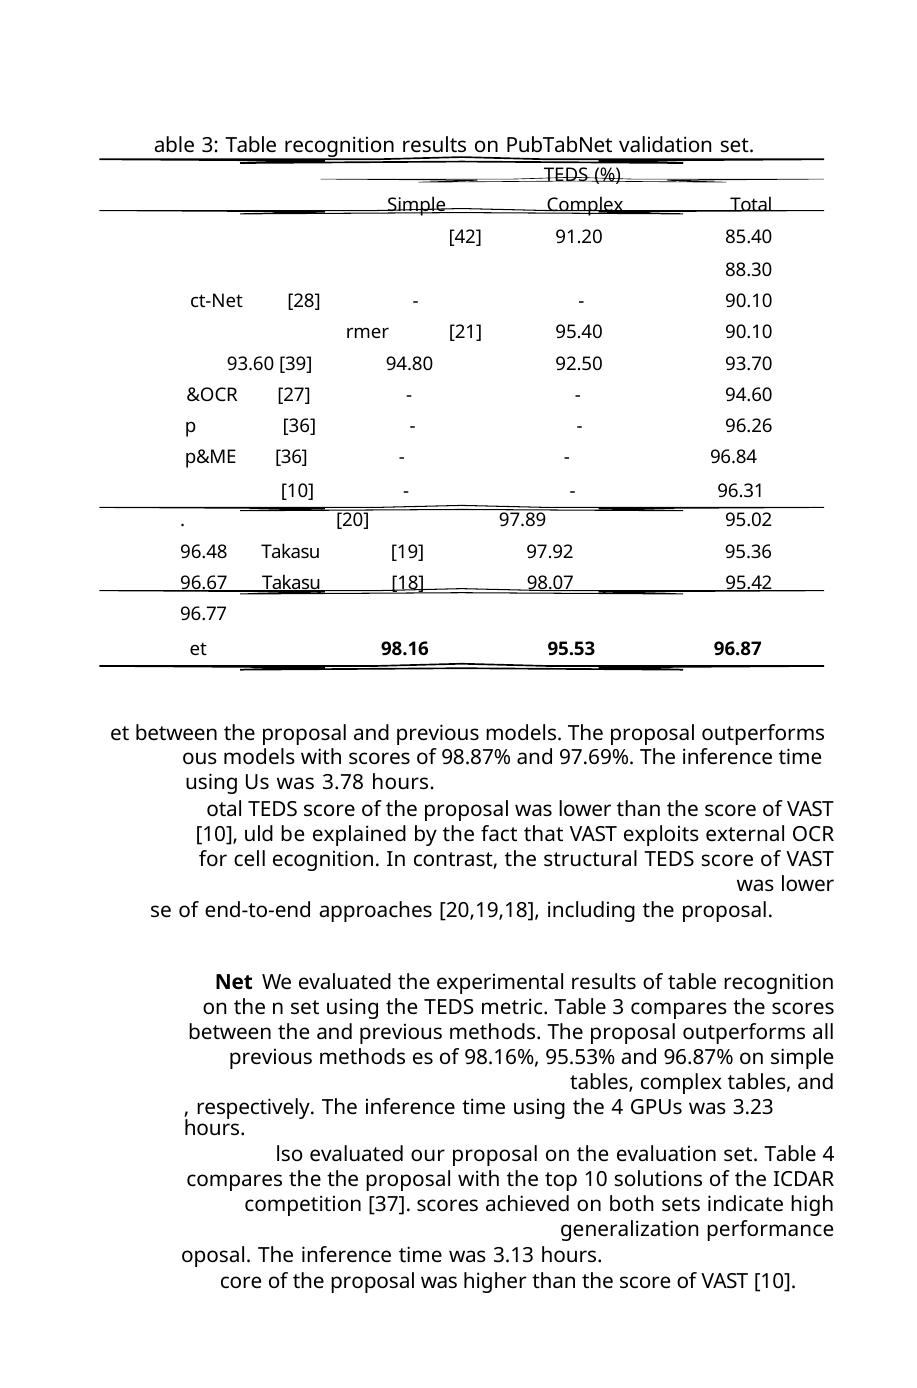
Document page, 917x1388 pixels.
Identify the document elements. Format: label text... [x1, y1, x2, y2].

text &OCR [27] - - 94.60 p [36] - - 96.26 p&ME [36] - - 96.84 [184, 376, 772, 470]
text otal TEDS score of the proposal was lower than the score of VAST [10], uld be explained by the fact that VAST exploits external OCR for cell ecognition. In contrast, the structural TEDS score of VAST was lower [181, 797, 834, 897]
text se of end-to-end approaches [20,19,18], including the proposal. [81, 901, 842, 922]
text , respectively. The inference time using the 4 GPUs was 3.23 hours. [183, 1098, 842, 1140]
text [10] - - 96.31 [281, 482, 842, 501]
text Simple Complex Total [42] 91.20 85.40 88.30 [280, 186, 772, 210]
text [182, 1268, 834, 1293]
text Simple Complex Total [42] 91.20 85.40 88.30 [280, 212, 772, 282]
text et between the proposal and previous models. The proposal outperforms [75, 724, 825, 745]
text et 98.16 95.53 96.87 [189, 640, 842, 659]
text . [20] 97.89 95.02 96.48 Takasu [19] 97.92 95.36 96.67 Takasu [18] 98.07 95.42 96.77 [180, 592, 772, 627]
text Net We evaluated the experimental results of table recognition on the n set using the TEDS metric. Table 3 compares the scores between the and previous methods. The proposal outperforms all previous methods es of 98.16%, 95.53% and 96.87% on simple tables, complex tables, and [179, 969, 834, 1094]
text oposal. The inference time was 3.13 hours. [181, 1246, 842, 1266]
text . [20] 97.89 95.02 96.48 Takasu [19] 97.92 95.36 96.67 Takasu [18] 98.07 95.42 96.77 [180, 509, 772, 590]
text TEDS (%) [75, 167, 621, 186]
text ous models with scores of 98.87% and 97.69%. The inference time using Us was 3.78 hours. [182, 745, 834, 795]
text able 3: Table recognition results on PubTabNet validation set. [75, 136, 754, 157]
text lso evaluated our proposal on the evaluation set. Table 4 compares the the proposal with the top 10 solutions of the ICDAR competition [37]. scores achieved on both sets indicate high generalization performance [179, 1141, 834, 1241]
text ct-Net [28] - - 90.10 rmer [21] 95.40 90.10 93.60 [39] 94.80 92.50 93.70 [181, 282, 772, 376]
